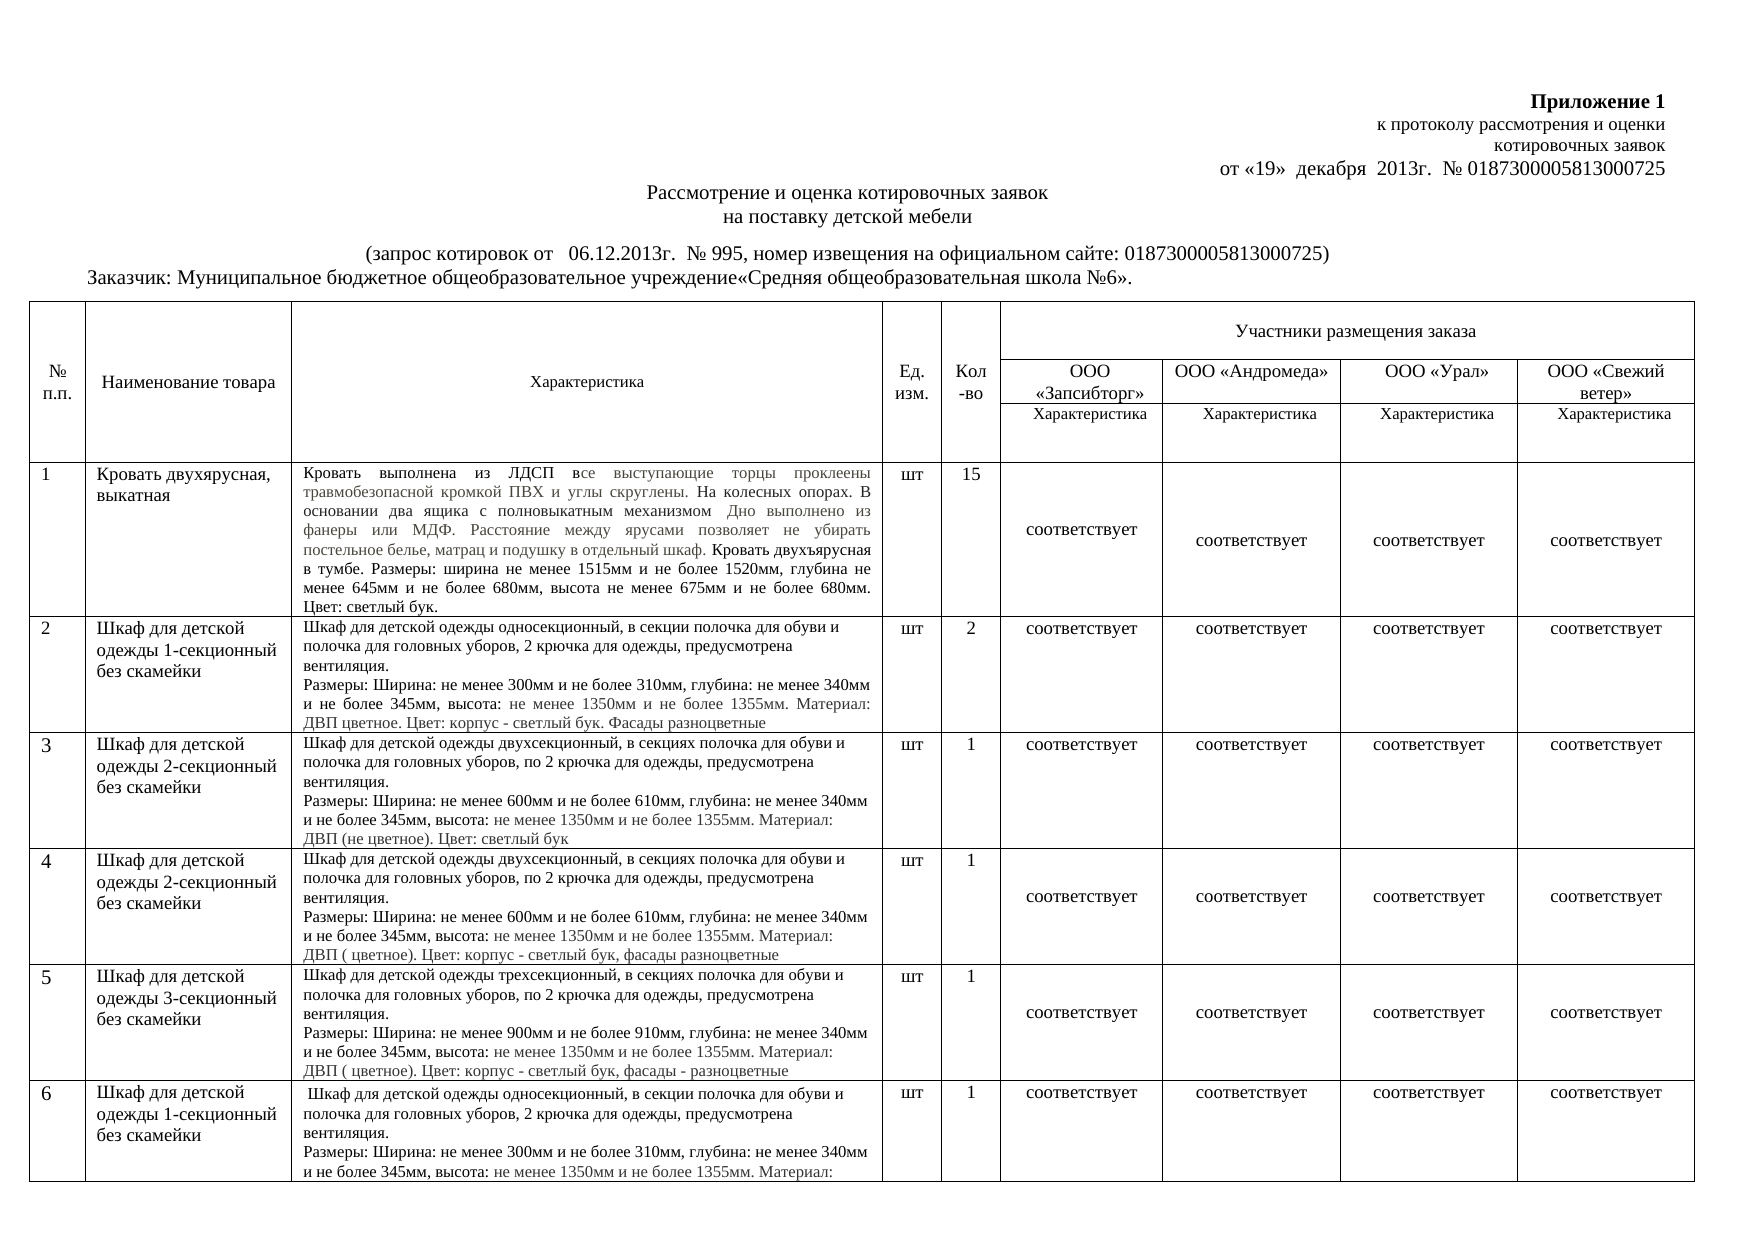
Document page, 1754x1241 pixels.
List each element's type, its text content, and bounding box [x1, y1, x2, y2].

table_cell 1 [942, 1081, 1000, 1181]
table_cell соответствует [1341, 1081, 1517, 1181]
text Заказчик: Муниципальное бюджетное общеобразовательное учреждение«Средняя общеобразовательная школа №6». [29, 264, 1665, 289]
table_cell 4 [30, 849, 85, 964]
table_cell соответствует [1001, 733, 1162, 848]
table_cell соответствует [1518, 965, 1694, 1080]
table_header Ед. изм. [883, 302, 941, 462]
table_cell соответствует [1518, 849, 1694, 964]
table_cell шт [883, 965, 941, 1080]
table_cell соответствует [1163, 849, 1340, 964]
table_cell ООО «Запсибторг» [1001, 360, 1162, 403]
table_header № п.п. [30, 302, 85, 462]
table_header Характеристика [292, 302, 882, 462]
table_cell 15 [942, 463, 1000, 616]
table_cell Шкаф для детской одежды 1-секционный без скамейки [86, 617, 291, 732]
table_header Наименование товара [86, 302, 291, 462]
table_cell Шкаф для детской одежды 3-секционный без скамейки [86, 965, 291, 1080]
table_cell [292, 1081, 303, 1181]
table_cell Шкаф для детской одежды трехсекционный, в секциях полочка для обуви и полочка для головных уборов, по 2 крючка для одежды, предусмотрена вентиляция. Размеры: Ширина: не менее 900мм и не более 910мм, глубина: не менее 340мм и не более 345мм, высота: не менее 1350мм и не более 1355мм. Материал: ДВП ( цветное). Цвет: корпус - светлый бук, фасады - разноцветные [292, 965, 882, 1080]
table_cell соответствует [1341, 463, 1517, 616]
table_cell соответствует [1518, 463, 1694, 616]
table_cell ООО «Урал» [1341, 360, 1517, 403]
text котировочных заявок [29, 134, 1665, 156]
table_cell соответствует [1341, 617, 1517, 732]
table_cell соответствует [1163, 965, 1340, 1080]
table_cell Кровать выполнена из ЛДСП все выступающие торцы проклеены травмобезопасной кромкой ПВХ и углы скруглены. На колесных опорах. В основании два ящика с полновыкатным механизмом. Дно выполнено из фанеры или МДФ. Расстояние между ярусами позволяет не убирать постельное белье, матрац и подушку в отдельный шкаф. Кровать двухъярусная в тумбе. Размеры: ширина не менее 1515мм и не более 1520мм, глубина не менее 645мм и не более 680мм, высота не менее 675мм и не более 680мм. Цвет: светлый бук. [292, 463, 882, 616]
table_cell Шкаф для детской одежды двухсекционный, в секциях полочка для обуви и полочка для головных уборов, по 2 крючка для одежды, предусмотрена вентиляция. Размеры: Ширина: не менее 600мм и не более 610мм, глубина: не менее 340мм и не более 345мм, высота: не менее 1350мм и не более 1355мм. Материал: ДВП (не цветное). Цвет: светлый бук [389, 733, 882, 848]
table_cell Шкаф для детской одежды двухсекционный, в секциях полочка для обуви и полочка для головных уборов, по 2 крючка для одежды, предусмотрена вентиляция. Размеры: Ширина: не менее 600мм и не более 610мм, глубина: не менее 340мм и не более 345мм, высота: не менее 1350мм и не более 1355мм. Материал: ДВП ( цветное). Цвет: корпус - светлый бук, фасады разноцветные [292, 849, 882, 964]
table_cell соответствует [1341, 965, 1517, 1080]
table_cell соответствует [1001, 1081, 1162, 1181]
table_cell соответствует [1518, 1081, 1694, 1181]
text к протоколу рассмотрения и оценки [29, 113, 1665, 134]
text Рассмотрение и оценка котировочных заявок [29, 180, 1665, 204]
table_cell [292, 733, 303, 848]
table_header Кол-во [942, 302, 1000, 462]
table_cell Кровать двухярусная, выкатная [86, 463, 291, 616]
table_cell соответствует [1341, 849, 1517, 964]
table_cell 1 [942, 965, 1000, 1080]
table_cell 1 [30, 463, 85, 616]
table_cell Характеристика [1518, 404, 1694, 462]
text на поставку детской мебели [29, 204, 1665, 228]
table_cell Шкаф для детской одежды односекционный, в секции полочка для обуви и полочка для головных уборов, 2 крючка для одежды, предусмотрена вентиляция. Размеры: Ширина: не менее 300мм и не более 310мм, глубина: не менее 340мм и не более 345мм, высота: не менее 1350мм и не более 1355мм. Материал: ДВП цветное. Цвет: корпус - светлый бук. Фасады разноцветные [292, 617, 882, 732]
table_cell шт [883, 617, 941, 732]
table_cell 1 [942, 733, 1000, 848]
table_cell соответствует [1163, 733, 1340, 848]
table_cell 3 [30, 733, 85, 848]
table_cell соответствует [1001, 463, 1162, 616]
table_cell соответствует [1163, 617, 1340, 732]
table_cell 2 [942, 617, 1000, 732]
table_cell Характеристика [1001, 404, 1162, 462]
table_cell соответствует [1518, 733, 1694, 848]
table_cell шт [883, 733, 941, 848]
table_header Участники размещения заказа [1001, 302, 1694, 359]
table_cell соответствует [1163, 463, 1340, 616]
table_cell ООО «Андромеда» [1163, 360, 1340, 403]
text Приложение 1 [29, 89, 1665, 113]
table_cell 6 [30, 1081, 85, 1181]
text от «19» декабря 2013г. № 0187300005813000725 [29, 156, 1665, 180]
table_cell шт [883, 1081, 941, 1181]
table_cell соответствует [1001, 617, 1162, 732]
table_cell соответствует [1341, 733, 1517, 848]
table_cell соответствует [1518, 617, 1694, 732]
table_cell соответствует [1001, 965, 1162, 1080]
table_cell шт [883, 463, 941, 616]
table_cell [86, 1081, 291, 1181]
table_cell 2 [30, 617, 85, 732]
table_cell ООО «Свежий ветер» [1518, 360, 1694, 403]
table_cell Шкаф для детской одежды 2-секционный без скамейки [86, 849, 291, 964]
text (запрос котировок от 06.12.2013г. № 995, номер извещения на официальном сайте: 0187300005813000725) [29, 241, 1665, 264]
table_cell 5 [30, 965, 85, 1080]
table_cell 1 [942, 849, 1000, 964]
table_cell Характеристика [1163, 404, 1340, 462]
table_cell соответствует [1001, 849, 1162, 964]
table_cell шт [883, 849, 941, 964]
table_cell Шкаф для детской одежды 2-секционный без скамейки [86, 733, 291, 848]
table_cell Характеристика [1341, 404, 1517, 462]
table_cell соответствует [1163, 1081, 1340, 1181]
